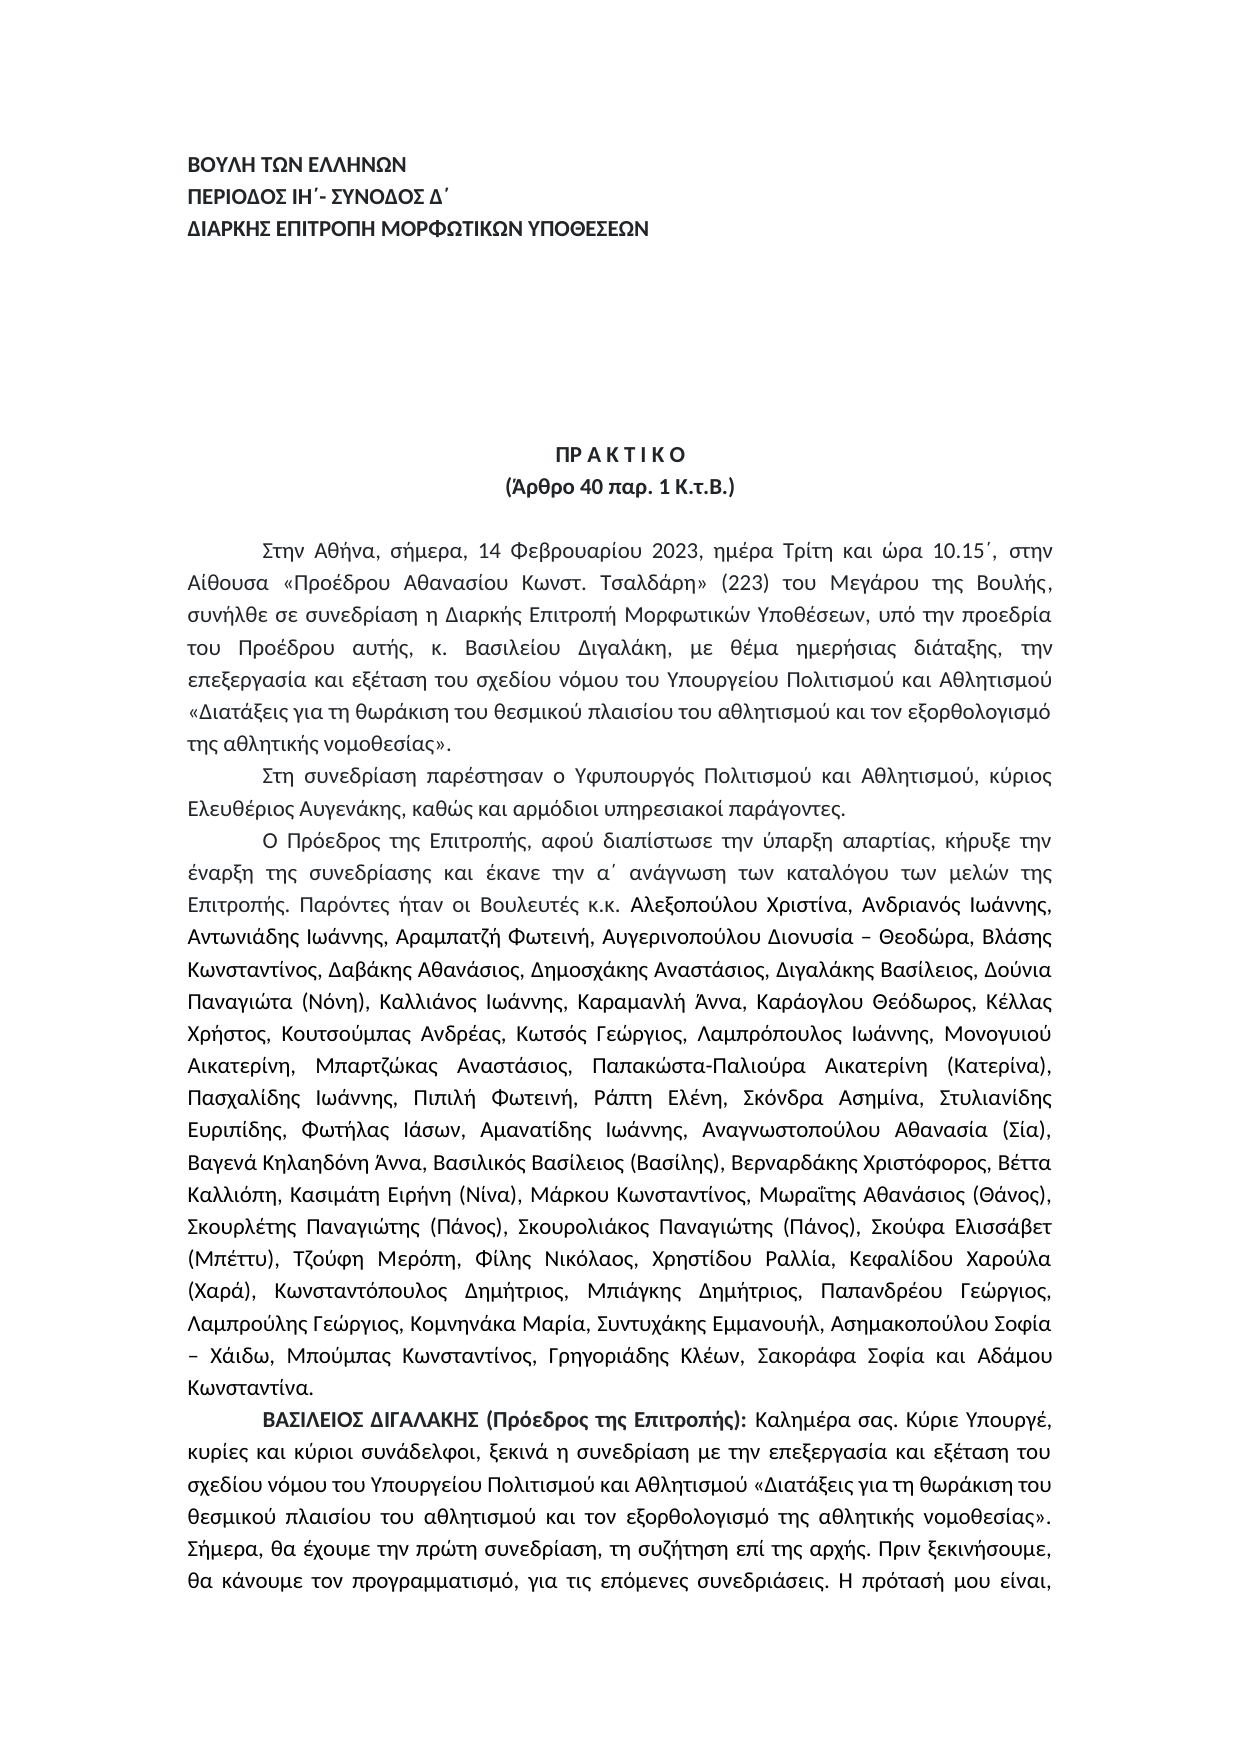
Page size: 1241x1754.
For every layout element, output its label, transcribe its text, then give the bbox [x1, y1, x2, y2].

text ΠΕΡΙΟΔΟΣ ΙΗ΄- ΣΥΝΟΔΟΣ Δ΄ [187, 182, 1053, 210]
text Ο Πρόεδρος της Επιτροπής, αφού διαπίστωσε την ύπαρξη απαρτίας, κήρυξε την έναρξη της συνεδρίασης και έκανε την α΄ ανάγνωση των καταλόγου των μελών της Επιτροπής. Παρόντες ήταν οι Βουλευτές κ.κ. Αλεξοπούλου Χριστίνα, Ανδριανός Ιωάννης, Αντωνιάδης Ιωάννης, Αραμπατζή Φωτεινή, Αυγερινοπούλου Διονυσία – Θεοδώρα, Βλάσης Κωνσταντίνος, Δαβάκης Αθανάσιος, Δημοσχάκης Αναστάσιος, Διγαλάκης Βασίλειος, Δούνια Παναγιώτα (Νόνη), Καλλιάνος Ιωάννης, Καραμανλή Άννα, Καράογλου Θεόδωρος, Κέλλας Χρήστος, Κουτσούμπας Ανδρέας, Κωτσός Γεώργιος, Λαμπρόπουλος Ιωάννης, Μονογυιού Αικατερίνη, Μπαρτζώκας Αναστάσιος, Παπακώστα-Παλιούρα Αικατερίνη (Κατερίνα), Πασχαλίδης Ιωάννης, Πιπιλή Φωτεινή, Ράπτη Ελένη, Σκόνδρα Ασημίνα, Στυλιανίδης Ευριπίδης, Φωτήλας Ιάσων, Αμανατίδης Ιωάννης, Αναγνωστοπούλου Αθανασία (Σία), Βαγενά Κηλαηδόνη Άννα, Βασιλικός Βασίλειος (Βασίλης), Βερναρδάκης Χριστόφορος, Βέττα Καλλιόπη, Κασιμάτη Ειρήνη (Νίνα), Μάρκου Κωνσταντίνος, Μωραΐτης Αθανάσιος (Θάνος), Σκουρλέτης Παναγιώτης (Πάνος), Σκουρολιάκος Παναγιώτης (Πάνος), Σκούφα Ελισσάβετ (Μπέττυ), Τζούφη Μερόπη, Φίλης Νικόλαος, Χρηστίδου Ραλλία, Κεφαλίδου Χαρούλα (Χαρά), Κωνσταντόπουλος Δημήτριος, Μπιάγκης Δημήτριος, Παπανδρέου Γεώργιος, Λαμπρούλης Γεώργιος, Κομνηνάκα Μαρία, Συντυχάκης Εμμανουήλ, Ασημακοπούλου Σοφία – Χάιδω, Μπούμπας Κωνσταντίνος, Γρηγοριάδης Κλέων, Σακοράφα Σοφία και Αδάμου Κωνσταντίνα. [187, 826, 1053, 1401]
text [187, 1405, 1053, 1594]
text Στη συνεδρίαση παρέστησαν ο Υφυπουργός Πολιτισμού και Αθλητισμού, κύριος Ελευθέριος Αυγενάκης, καθώς και αρμόδιοι υπηρεσιακοί παράγοντες. [187, 762, 1053, 822]
text ΔΙΑΡΚΗΣ ΕΠΙΤΡΟΠΗ ΜΟΡΦΩΤΙΚΩΝ ΥΠΟΘΕΣΕΩΝ [187, 214, 1053, 242]
text (Άρθρο 40 παρ. 1 Κ.τ.Β.) [187, 472, 1053, 500]
text ΒΟΥΛΗ ΤΩΝ ΕΛΛΗΝΩΝ [187, 150, 1053, 178]
text Στην Αθήνα, σήμερα, 14 Φεβρουαρίου 2023, ημέρα Τρίτη και ώρα 10.15΄, στην Αίθουσα «Προέδρου Αθανασίου Κωνστ. Τσαλδάρη» (223) του Μεγάρου της Βουλής, συνήλθε σε συνεδρίαση η Διαρκής Επιτροπή Μορφωτικών Υποθέσεων, υπό την προεδρία του Προέδρου αυτής, κ. Βασιλείου Διγαλάκη, με θέμα ημερήσιας διάταξης, την επεξεργασία και εξέταση του σχεδίου νόμου του Υπουργείου Πολιτισμού και Αθλητισμού «Διατάξεις για τη θωράκιση του θεσμικού πλαισίου του αθλητισμού και τον εξορθολογισμό της αθλητικής νομοθεσίας». [187, 536, 1053, 757]
text ΠΡ Α Κ Τ Ι Κ Ο [187, 440, 1053, 468]
